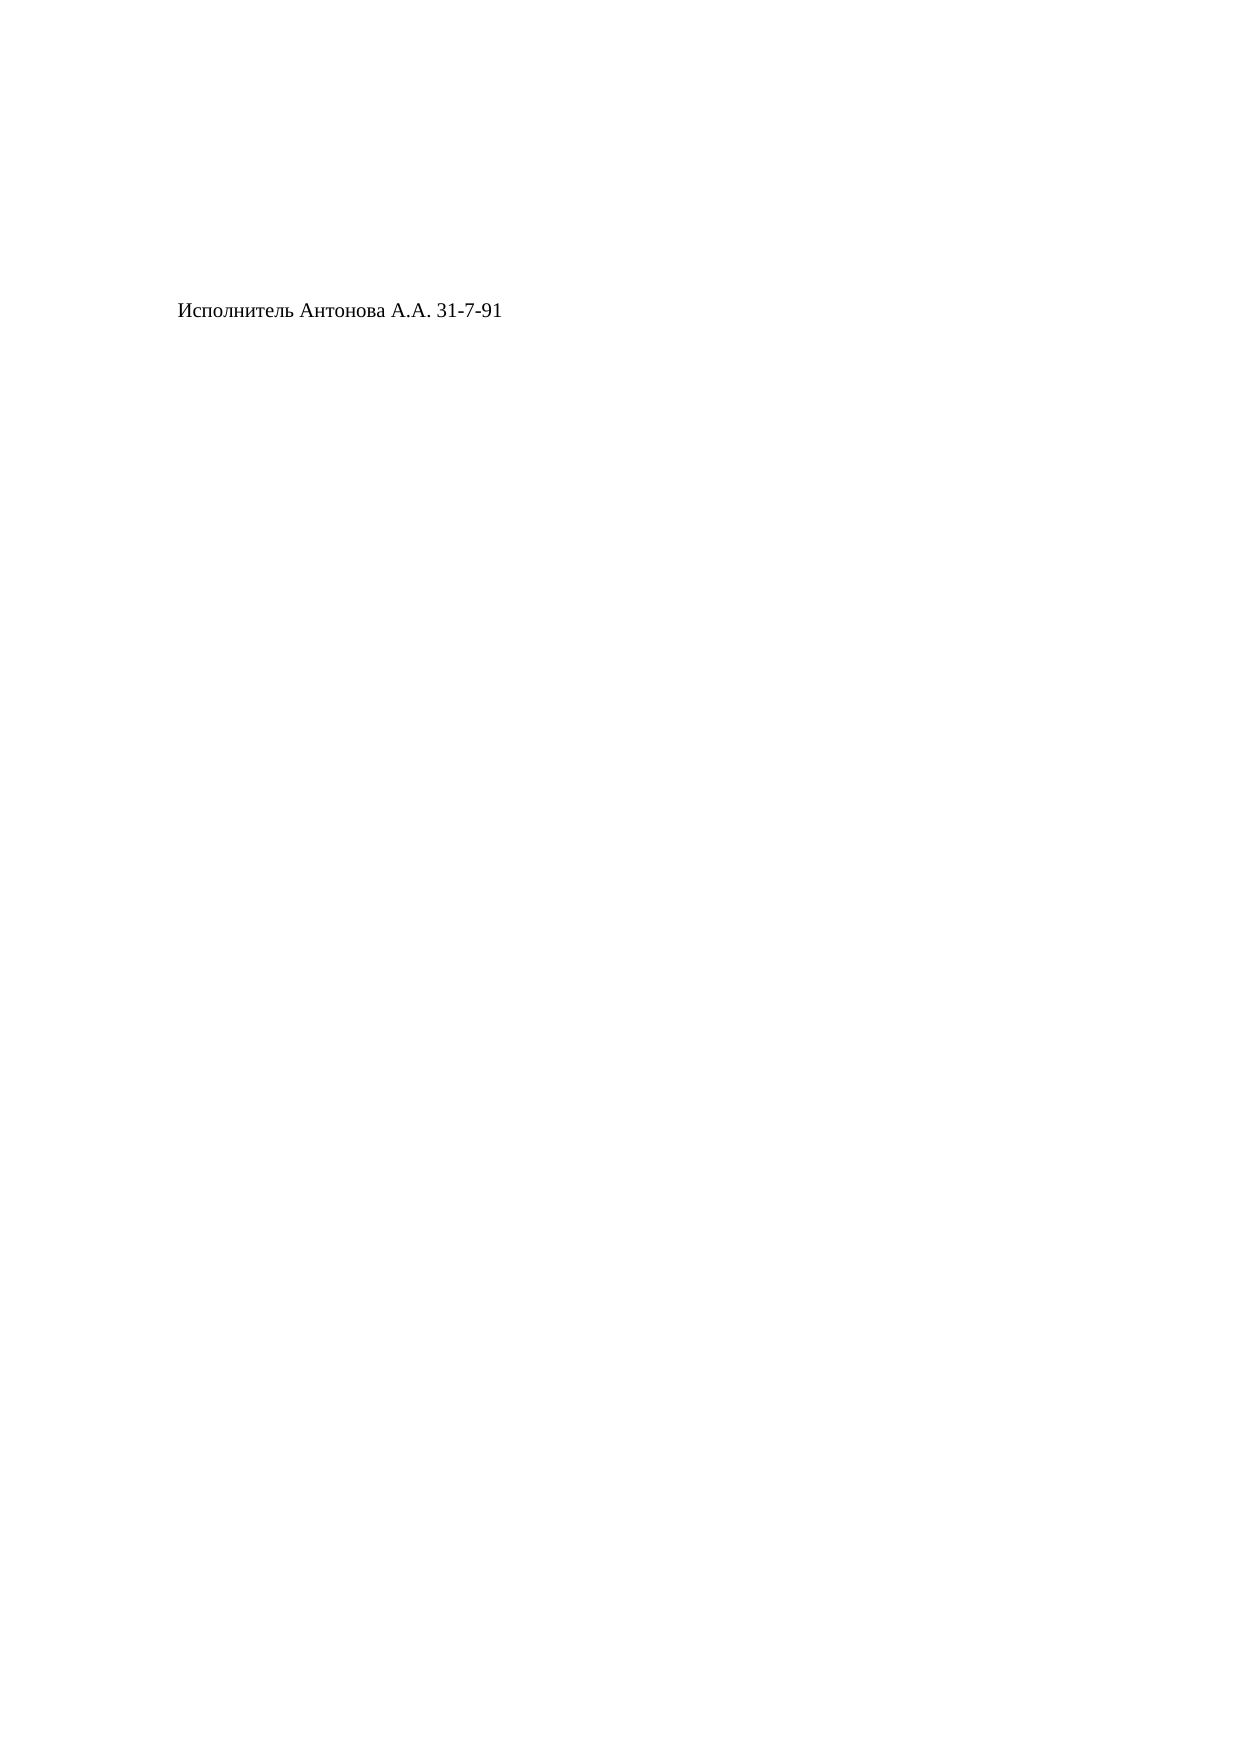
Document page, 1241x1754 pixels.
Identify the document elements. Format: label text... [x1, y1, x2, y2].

text Исполнитель Антонова А.А. 31-7-91 [177, 298, 1152, 322]
